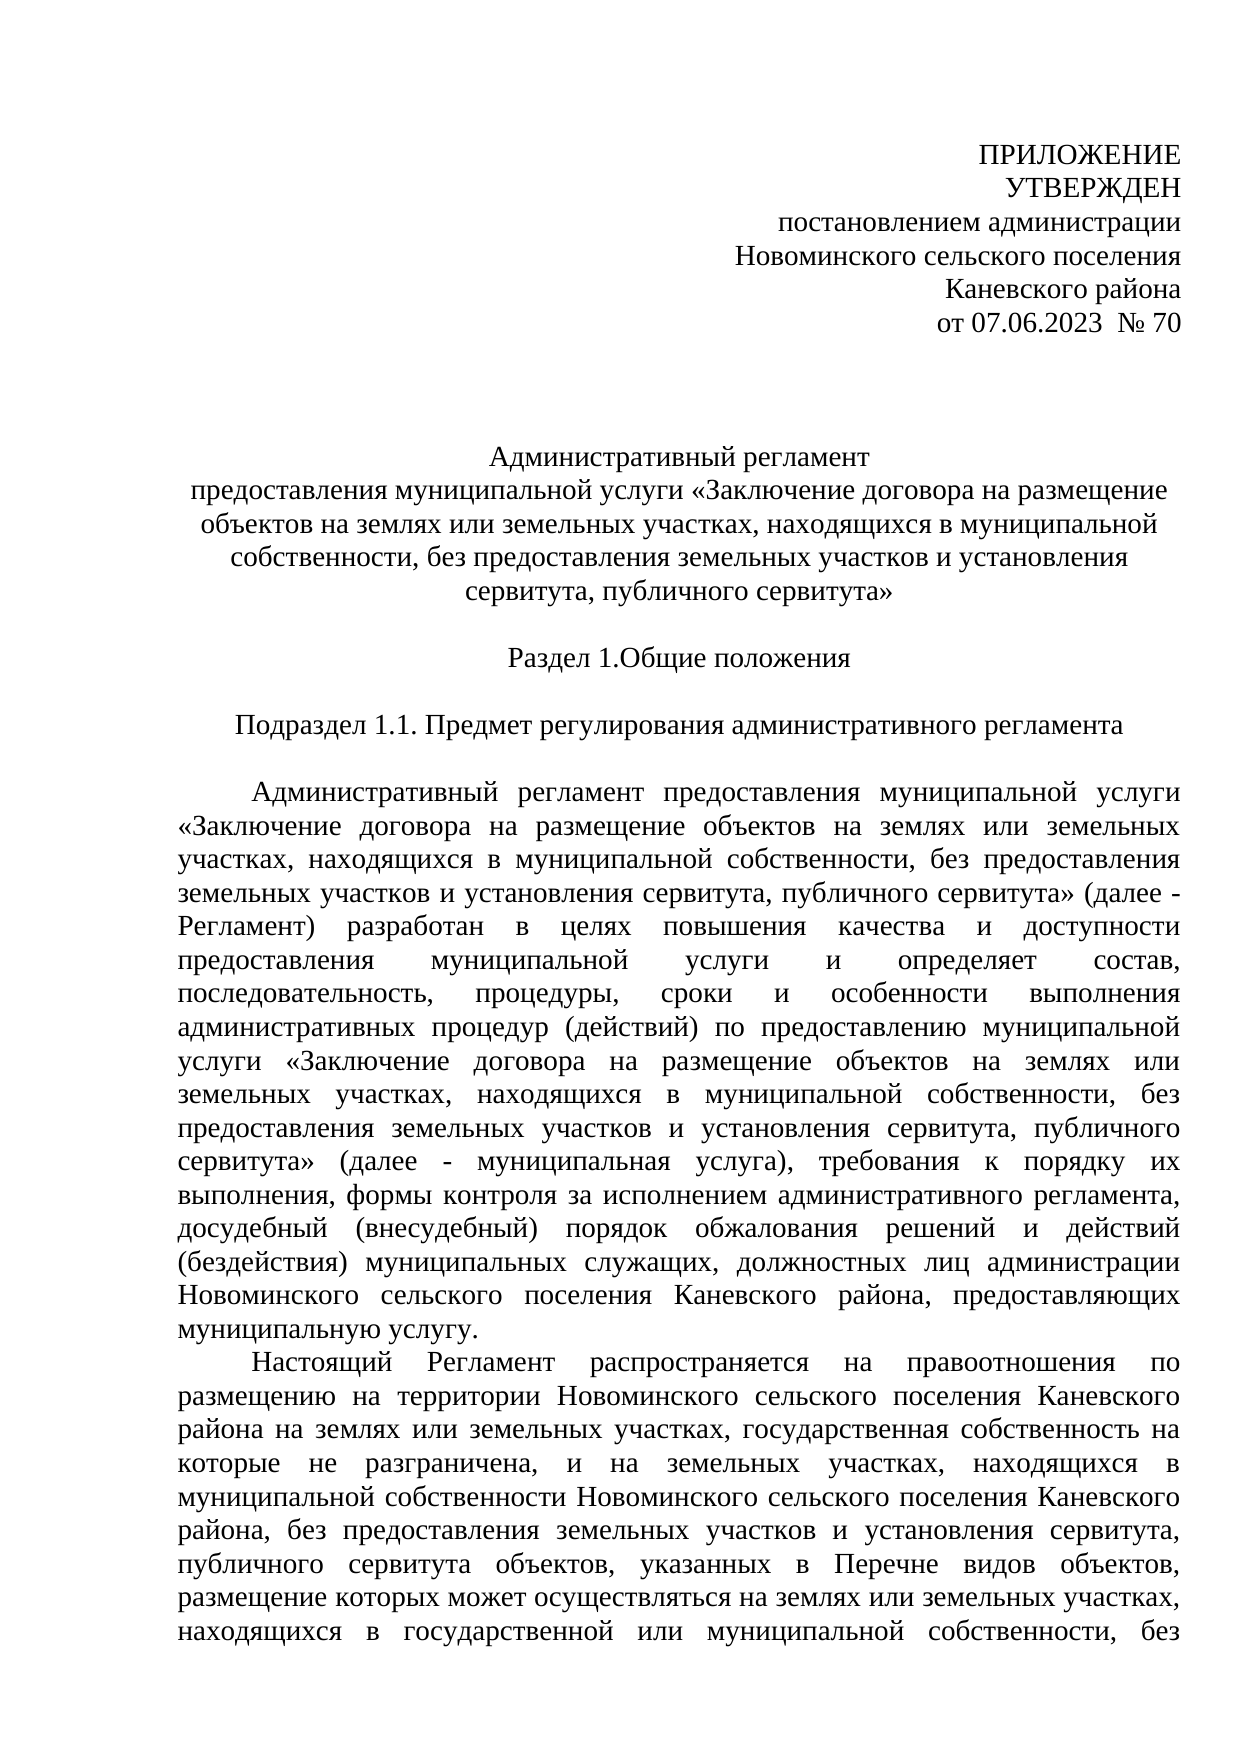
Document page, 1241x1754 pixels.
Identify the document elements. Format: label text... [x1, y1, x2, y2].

text Каневского района [177, 271, 1181, 305]
text Подраздел 1.1. Предмет регулирования административного регламента [177, 707, 1181, 741]
text Раздел 1.Общие положения [177, 640, 1181, 674]
text ПРИЛОЖЕНИЕ [767, 137, 1181, 171]
text УТВЕРЖДЕН [767, 171, 1181, 204]
text предоставления муниципальной услуги «Заключение договора на размещение объектов на землях или земельных участках, находящихся в муниципальной собственности, без предоставления земельных участков и установления сервитута, публичного сервитута» [177, 472, 1181, 607]
text Административный регламент [177, 439, 1181, 472]
text от 07.06.2023 № 70 [177, 305, 1181, 338]
text Административный регламент предоставления муниципальной услуги «Заключение договора на размещение объектов на землях или земельных участках, находящихся в муниципальной собственности, без предоставления земельных участков и установления сервитута, публичного сервитута» (далее - Регламент) разработан в целях повышения качества и доступности предоставления муниципальной услуги и определяет состав, последовательность, процедуры, сроки и особенности выполнения административных процедур (действий) по предоставлению муниципальной услуги «Заключение договора на размещение объектов на землях или земельных участках, находящихся в муниципальной собственности, без предоставления земельных участков и установления сервитута, публичного сервитута» (далее - муниципальная услуга), требования к порядку их выполнения, формы контроля за исполнением административного регламента, досудебный (внесудебный) порядок обжалования решений и действий (бездействия) муниципальных служащих, должностных лиц администрации Новоминского сельского поселения Каневского района, предоставляющих муниципальную услугу. [177, 774, 1181, 1344]
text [177, 1344, 1181, 1646]
text Новоминского сельского поселения [177, 238, 1181, 271]
text постановлением администрации [177, 204, 1181, 238]
